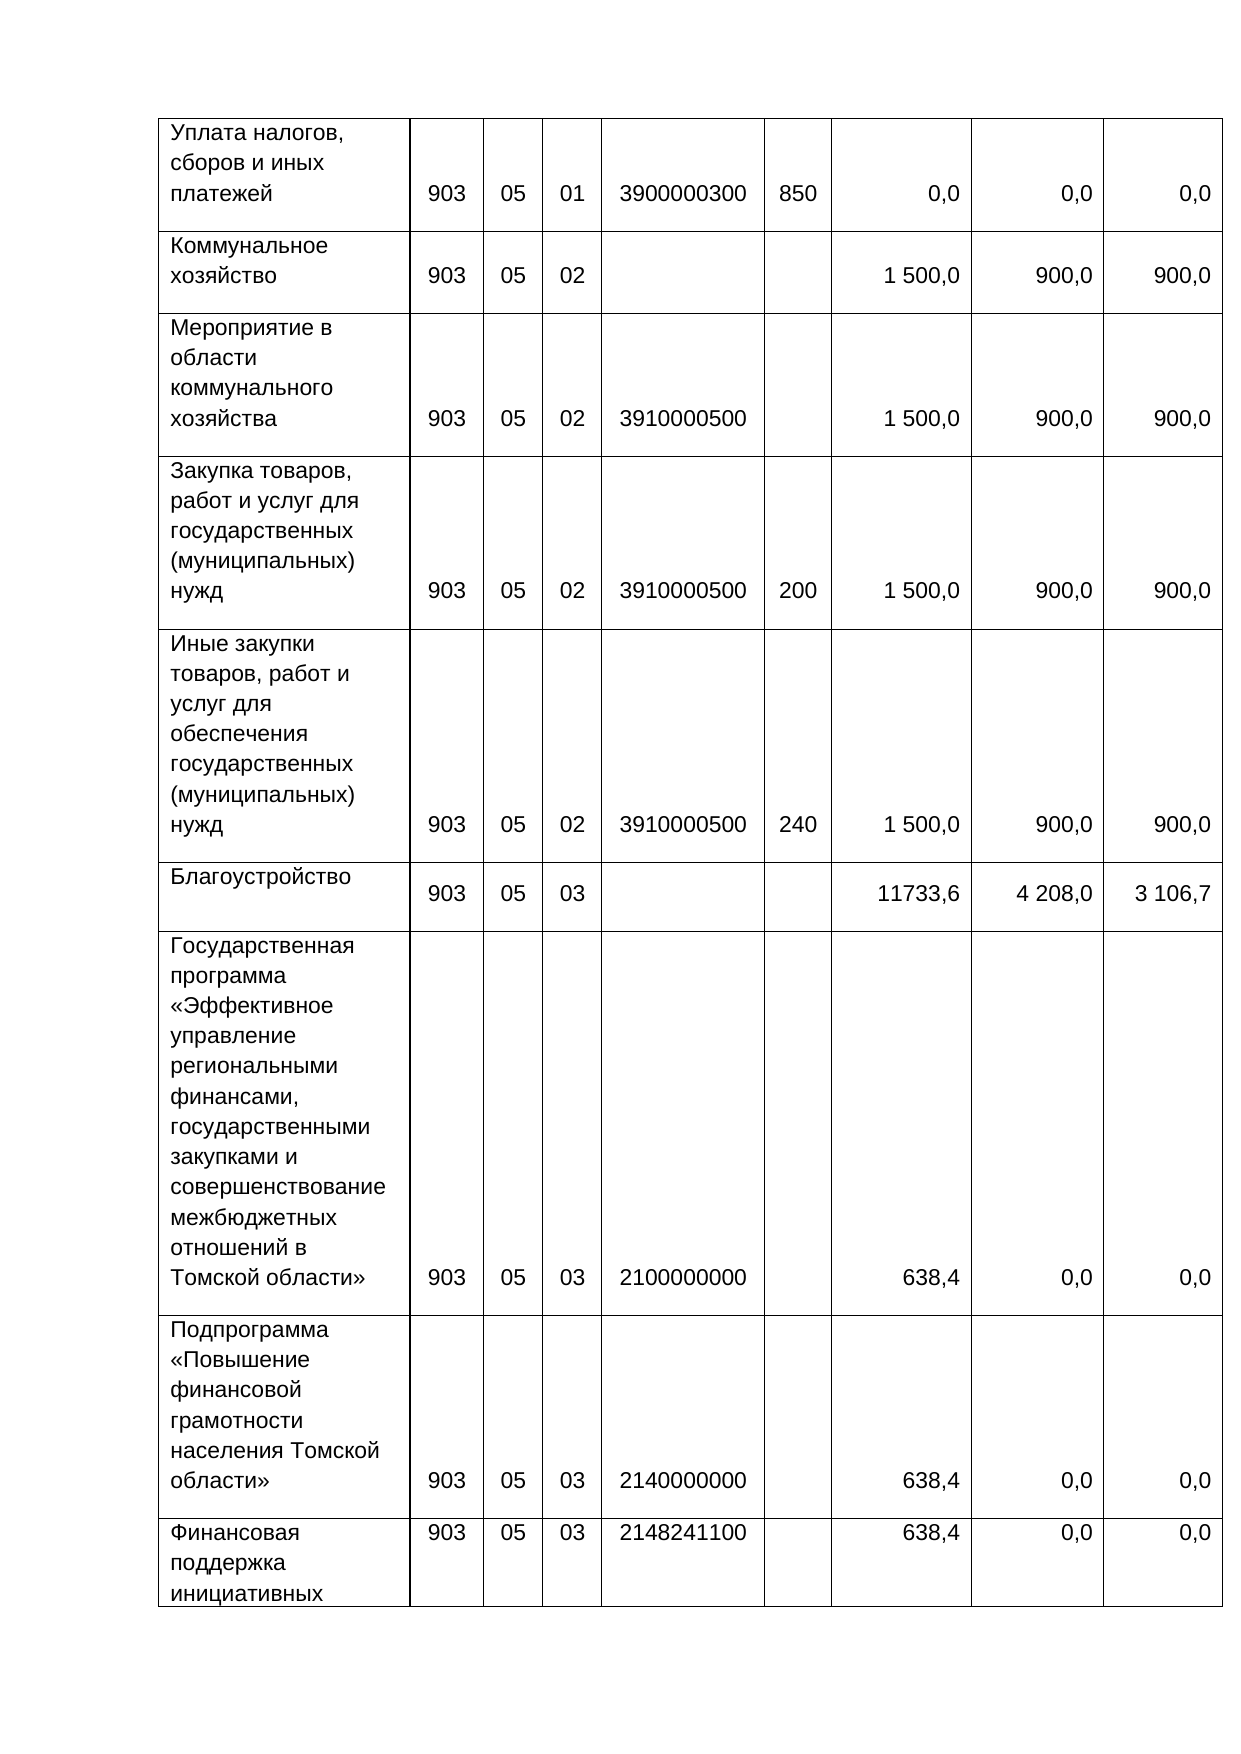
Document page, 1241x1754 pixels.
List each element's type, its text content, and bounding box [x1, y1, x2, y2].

table_cell 903 [411, 119, 483, 231]
table_cell 02 [543, 314, 601, 456]
table_cell 1 500,0 [832, 314, 971, 456]
table_cell 4 208,0 [972, 863, 1103, 931]
table_cell 0,0 [1104, 932, 1222, 1315]
table_cell [602, 232, 764, 313]
table_cell 0,0 [972, 119, 1103, 231]
table_cell Коммунальное хозяйство [159, 232, 409, 313]
table_cell 900,0 [972, 457, 1103, 628]
table_cell 02 [543, 630, 601, 862]
table_cell Закупка товаров, работ и услуг для государственных (муниципальных) нужд [159, 457, 409, 628]
table_cell Благоустройство [159, 863, 409, 931]
table_cell 03 [543, 932, 601, 1315]
table_cell [765, 1519, 831, 1606]
table_cell 900,0 [972, 630, 1103, 862]
table_cell [602, 863, 764, 931]
table_cell 05 [484, 863, 542, 931]
table_cell 1 500,0 [832, 457, 971, 628]
table_cell [765, 932, 831, 1315]
table_cell 05 [484, 232, 542, 313]
table_cell 900,0 [1104, 630, 1222, 862]
table_cell 638,4 [832, 1519, 971, 1606]
table_cell 903 [411, 314, 483, 456]
table_cell 03 [543, 1316, 601, 1518]
table_cell 903 [411, 457, 483, 628]
table_cell 0,0 [972, 932, 1103, 1315]
table_cell 903 [411, 630, 483, 862]
table_cell 2140000000 [602, 1316, 764, 1518]
table_cell 903 [411, 232, 483, 313]
table_cell 0,0 [1104, 1519, 1222, 1606]
table_cell 05 [484, 1519, 542, 1606]
table_cell 02 [543, 457, 601, 628]
table_cell 903 [411, 932, 483, 1315]
table_cell 0,0 [972, 1316, 1103, 1518]
table_cell 0,0 [1104, 1316, 1222, 1518]
table_cell 850 [765, 119, 831, 231]
table_cell 3910000500 [602, 314, 764, 456]
table_cell 01 [543, 119, 601, 231]
table_cell 638,4 [832, 932, 971, 1315]
table_cell 1 500,0 [832, 232, 971, 313]
table_cell 2148241100 [602, 1519, 764, 1606]
table_cell 900,0 [1104, 314, 1222, 456]
table_cell 2100000000 [602, 932, 764, 1315]
table_cell 02 [543, 232, 601, 313]
table_cell 11733,6 [832, 863, 971, 931]
table_cell Подпрограмма «Повышение финансовой грамотности населения Томской области» [159, 1316, 409, 1518]
table_cell 03 [543, 1519, 601, 1606]
table_cell 03 [543, 863, 601, 931]
table_cell 05 [484, 932, 542, 1315]
table_cell 200 [765, 457, 831, 628]
table_cell 900,0 [972, 314, 1103, 456]
table_cell 3910000500 [602, 457, 764, 628]
table_cell 903 [411, 1519, 483, 1606]
table_cell [765, 232, 831, 313]
table_cell 05 [484, 314, 542, 456]
table_cell [765, 863, 831, 931]
table_cell 638,4 [832, 1316, 971, 1518]
table_cell 3910000500 [602, 630, 764, 862]
table_cell 0,0 [972, 1519, 1103, 1606]
table_cell Иные закупки товаров, работ и услуг для обеспечения государственных (муниципальных) нужд [159, 630, 409, 862]
table_cell 900,0 [1104, 232, 1222, 313]
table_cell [159, 1519, 409, 1606]
table_cell 903 [411, 1316, 483, 1518]
table_cell [765, 1316, 831, 1518]
table_cell 1 500,0 [832, 630, 971, 862]
table_cell 05 [484, 1316, 542, 1518]
table_cell Государственная программа «Эффективное управление региональными финансами, государственными закупками и совершенствование межбюджетных отношений в Томской области» [159, 932, 409, 1315]
table_cell 900,0 [1104, 457, 1222, 628]
table_cell 3900000300 [602, 119, 764, 231]
table_cell 900,0 [972, 232, 1103, 313]
table_cell 3 106,7 [1104, 863, 1222, 931]
table_cell 903 [411, 863, 483, 931]
table_cell 0,0 [1104, 119, 1222, 231]
table_cell 0,0 [832, 119, 971, 231]
table_cell 05 [484, 119, 542, 231]
table_cell Мероприятие в области коммунального хозяйства [159, 314, 409, 456]
table_cell 05 [484, 457, 542, 628]
table_cell 05 [484, 630, 542, 862]
table_cell 240 [765, 630, 831, 862]
table_cell Уплата налогов, сборов и иных платежей [159, 119, 409, 231]
table_cell [765, 314, 831, 456]
